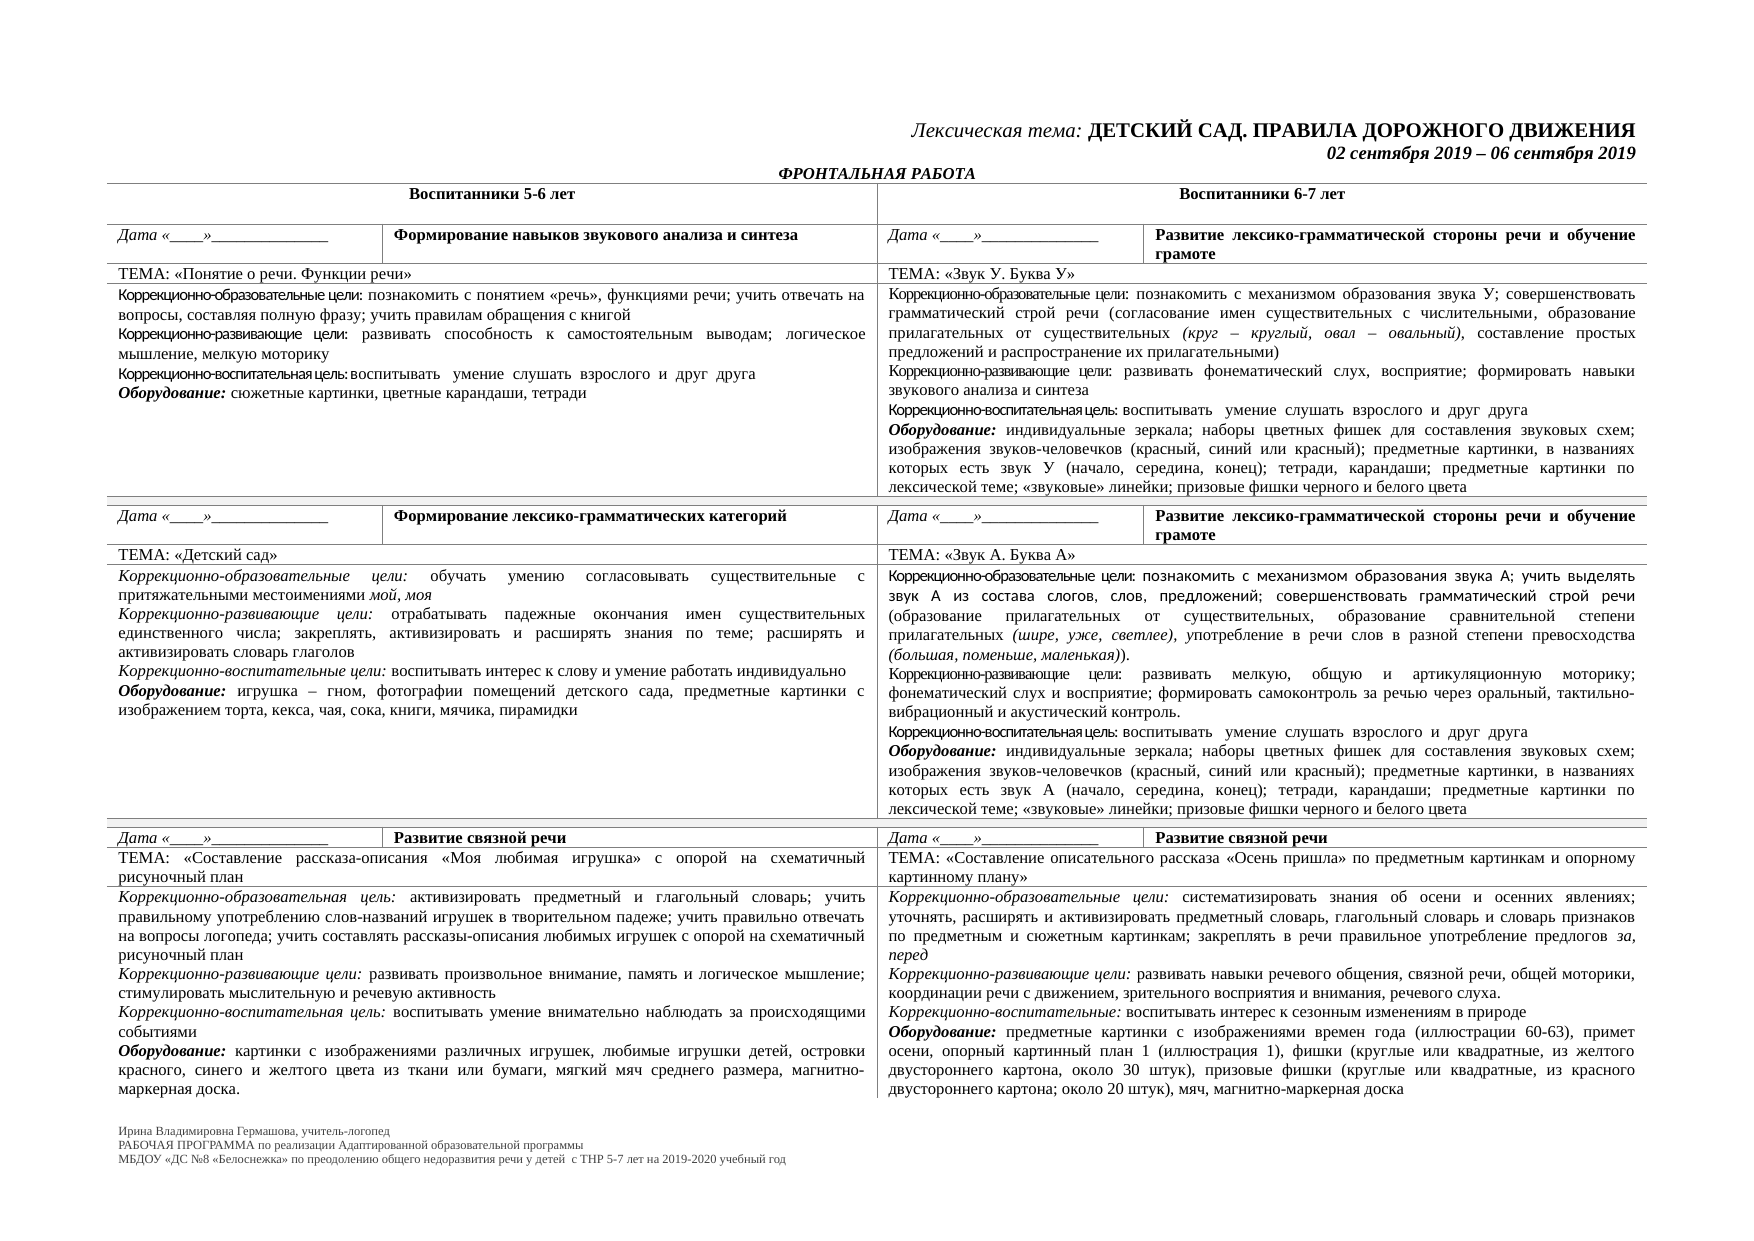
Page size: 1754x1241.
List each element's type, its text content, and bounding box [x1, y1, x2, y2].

table_cell Воспитанники 6-7 лет [878, 184, 1647, 223]
text 02 сентября 2019 – 06 сентября 2019 [118, 142, 1636, 164]
table_cell ТЕМА: «Понятие о речи. Функции речи» [107, 264, 877, 283]
table_cell [107, 819, 1647, 827]
table_cell ТЕМА: «Звук А. Буква А» [878, 545, 1647, 564]
table_cell Формирование лексико-грамматических категорий [383, 506, 877, 544]
table_cell Развитие связной речи [1144, 828, 1647, 847]
table_cell Дата «____»______________ [107, 506, 382, 544]
text Лексическая тема: ДЕТСКИЙ САД. ПРАВИЛА ДОРОЖНОГО ДВИЖЕНИЯ [118, 118, 1636, 142]
table_cell Коррекционно-образовательные цели: систематизировать знания об осени и осенних явлениях; уточнять, расширять и активизировать предметный словарь, глагольный словарь и словарь признаков по предметным и сюжетным картинкам; закреплять в речи правильное употребление предлогов за, перед Коррекционно-развивающие цели: развивать навыки речевого общения, связной речи, общей моторики, координации речи с движением, зрительного восприятия и внимания, речевого слуха. Коррекционно-воспитательные: воспитывать интерес к сезонным изменениям в природе Оборудование: предметные картинки с изображениями времен года (иллюстрации 60-63), примет осени, опорный картинный план 1 (иллюстрация 1), фишки (круглые или квадратные, из желтого двустороннего картона, около 30 штук), призовые фишки (круглые или квадратные, из красного двустороннего картона; около 20 штук), мяч, магнитно-маркерная доска [878, 887, 1647, 1098]
table_cell Дата «____»______________ [878, 828, 1143, 847]
table_cell ТЕМА: «Составление рассказа-описания «Моя любимая игрушка» с опорой на схематичный рисуночный план [107, 848, 877, 886]
table_cell Коррекционно-образовательные цели: познакомить с механизмом образования звука А; учить выделять звук А из состава слогов, слов, предложений; совершенствовать грамматический строй речи (образование прилагательных от существительных, образование сравнительной степени прилагательных (шире, уже, светлее), употребление в речи слов в разной степени превосходства (большая, поменьше, маленькая)). Коррекционно-развивающие цели: развивать мелкую, общую и артикуляционную моторику; фонематический слух и восприятие; формировать самоконтроль за речью через оральный, тактильно-вибрационный и акустический контроль. Коррекционно-воспитательная цель: воспитывать умение слушать взрослого и друг друга Оборудование: индивидуальные зеркала; наборы цветных фишек для составления звуковых схем; изображения звуков-человечков (красный, синий или красный); предметные картинки, в названиях которых есть звук А (начало, середина, конец); тетради, карандаши; предметные картинки по лексической теме; «звуковые» линейки; призовые фишки черного и белого цвета [878, 565, 1647, 818]
table_cell Формирование навыков звукового анализа и синтеза [383, 225, 877, 263]
table_cell Коррекционно-образовательные цели: познакомить с понятием «речь», функциями речи; учить отвечать на вопросы, составляя полную фразу; учить правилам обращения с книгой Коррекционно-развивающие цели: развивать способность к самостоятельным выводам; логическое мышление, мелкую моторику Коррекционно-воспитательная цель: воспитывать умение слушать взрослого и друг друга Оборудование: сюжетные картинки, цветные карандаши, тетради [107, 284, 877, 496]
table_cell Развитие лексико-грамматической стороны речи и обучение грамоте [1144, 225, 1647, 263]
table_cell Дата «____»______________ [878, 506, 1143, 544]
table_cell [107, 497, 1647, 505]
table_cell Дата «____»______________ [878, 225, 1143, 263]
table_cell Дата «____»______________ [107, 828, 382, 847]
table_cell ТЕМА: «Детский сад» [107, 545, 877, 564]
table_cell Воспитанники 5-6 лет [107, 184, 877, 223]
table_cell Дата «____»______________ [107, 225, 382, 263]
table_cell Развитие лексико-грамматической стороны речи и обучение грамоте [1144, 506, 1647, 544]
table_cell Коррекционно-образовательные цели: обучать умению согласовывать существительные с притяжательными местоимениями мой, моя Коррекционно-развивающие цели: отрабатывать падежные окончания имен существительных единственного числа; закреплять, активизировать и расширять знания по теме; расширять и активизировать словарь глаголов Коррекционно-воспитательные цели: воспитывать интерес к слову и умение работать индивидуально Оборудование: игрушка – гном, фотографии помещений детского сада, предметные картинки с изображением торта, кекса, чая, сока, книги, мячика, пирамидки [107, 565, 877, 818]
table_header ФРОНТАЛЬНАЯ РАБОТА [107, 164, 1647, 183]
table_cell Коррекционно-образовательные цели: познакомить с механизмом образования звука У; совершенствовать грамматический строй речи (согласование имен существительных с числительными, образование прилагательных от существительных (круг – круглый, овал – овальный), составление простых предложений и распространение их прилагательными) Коррекционно-развивающие цели: развивать фонематический слух, восприятие; формировать навыки звукового анализа и синтеза Коррекционно-воспитательная цель: воспитывать умение слушать взрослого и друг друга Оборудование: индивидуальные зеркала; наборы цветных фишек для составления звуковых схем; изображения звуков-человечков (красный, синий или красный); предметные картинки, в названиях которых есть звук У (начало, середина, конец); тетради, карандаши; предметные картинки по лексической теме; «звуковые» линейки; призовые фишки черного и белого цвета [878, 284, 1647, 496]
table_cell ТЕМА: «Составление описательного рассказа «Осень пришла» по предметным картинкам и опорному картинному плану» [878, 848, 1647, 886]
table_cell Коррекционно-образовательная цель: активизировать предметный и глагольный словарь; учить правильному употреблению слов-названий игрушек в творительном падеже; учить правильно отвечать на вопросы логопеда; учить составлять рассказы-описания любимых игрушек с опорой на схематичный рисуночный план Коррекционно-развивающие цели: развивать произвольное внимание, память и логическое мышление; стимулировать мыслительную и речевую активность Коррекционно-воспитательная цель: воспитывать умение внимательно наблюдать за происходящими событиями Оборудование: картинки с изображениями различных игрушек, любимые игрушки детей, островки красного, синего и желтого цвета из ткани или бумаги, мягкий мяч среднего размера, магнитно-маркерная доска. [107, 887, 877, 1098]
table_cell Развитие связной речи [383, 828, 877, 847]
table_cell ТЕМА: «Звук У. Буква У» [878, 264, 1647, 283]
